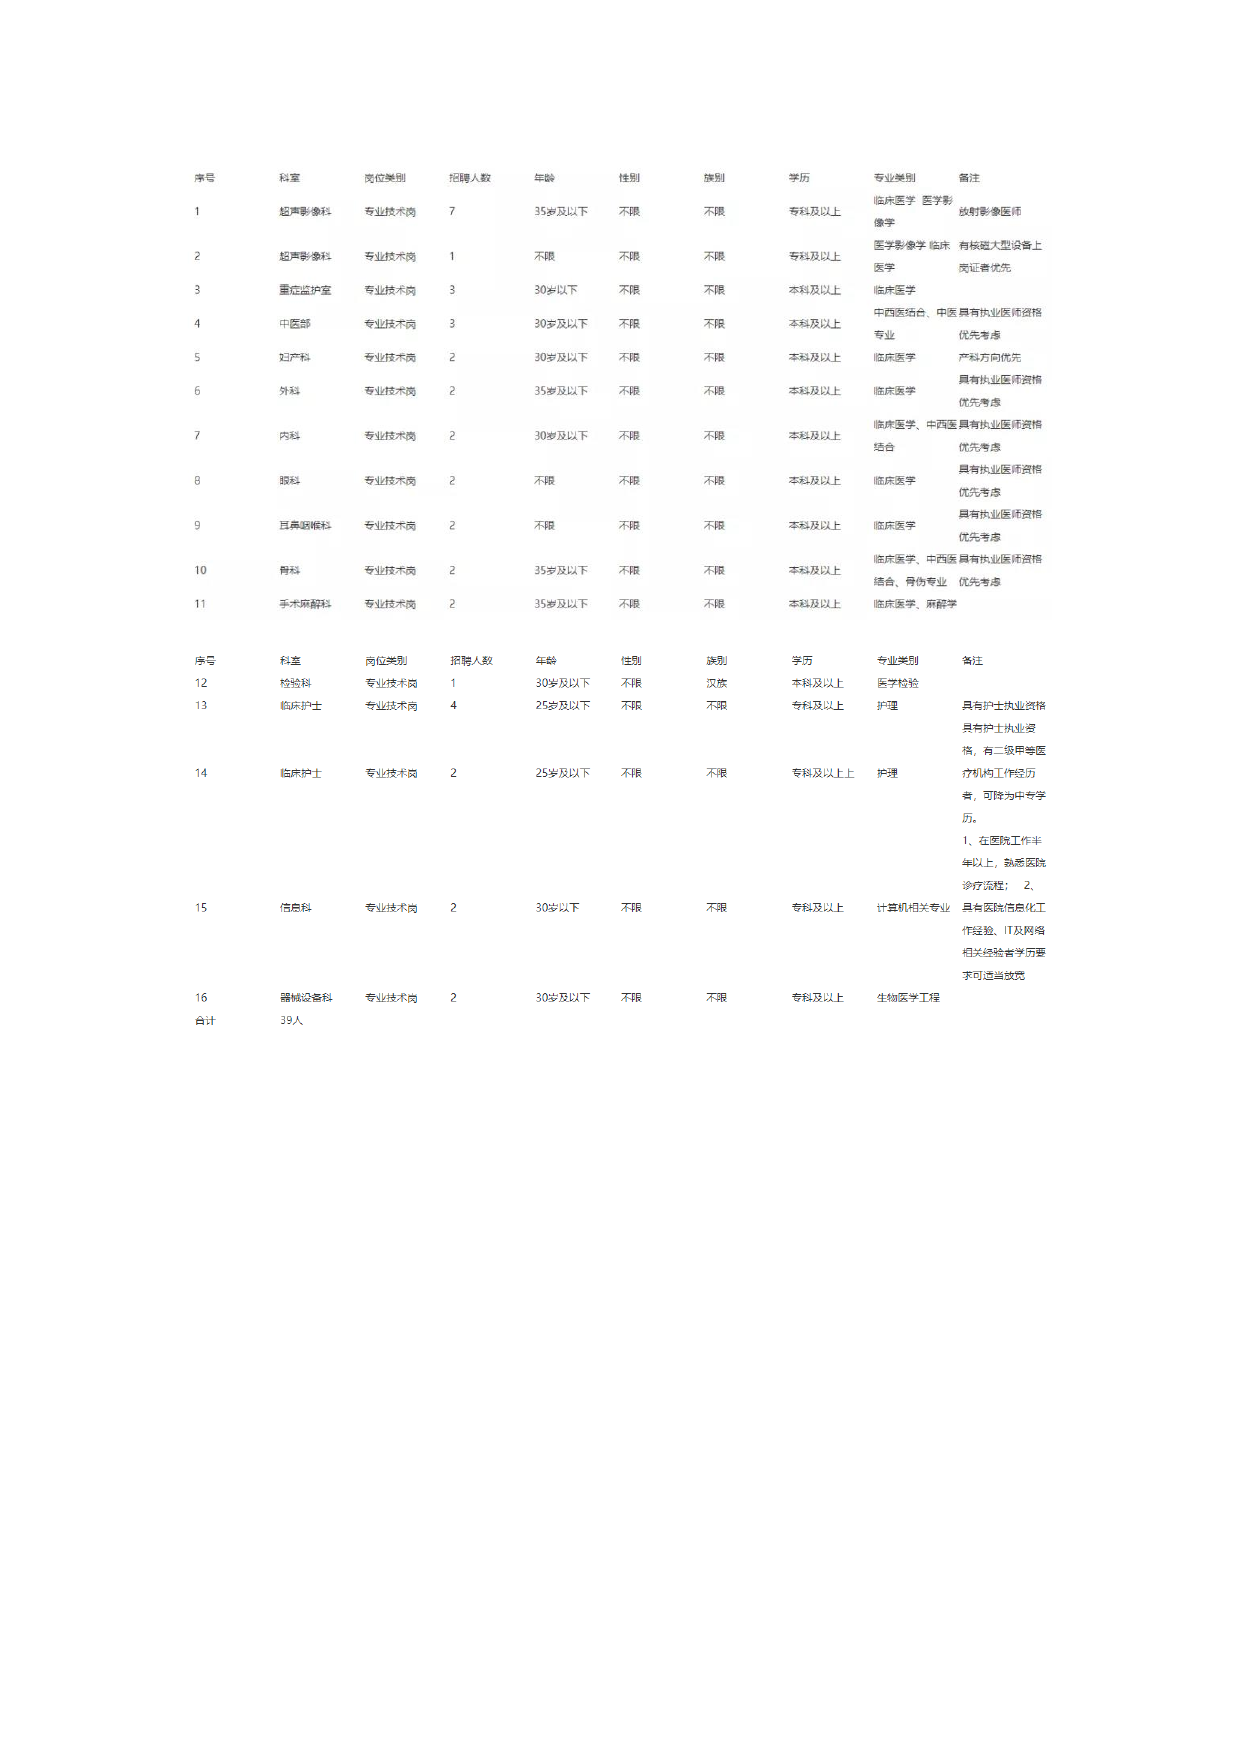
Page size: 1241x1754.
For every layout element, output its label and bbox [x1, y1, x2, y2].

picture [187, 649, 1053, 1037]
picture [187, 162, 1053, 620]
